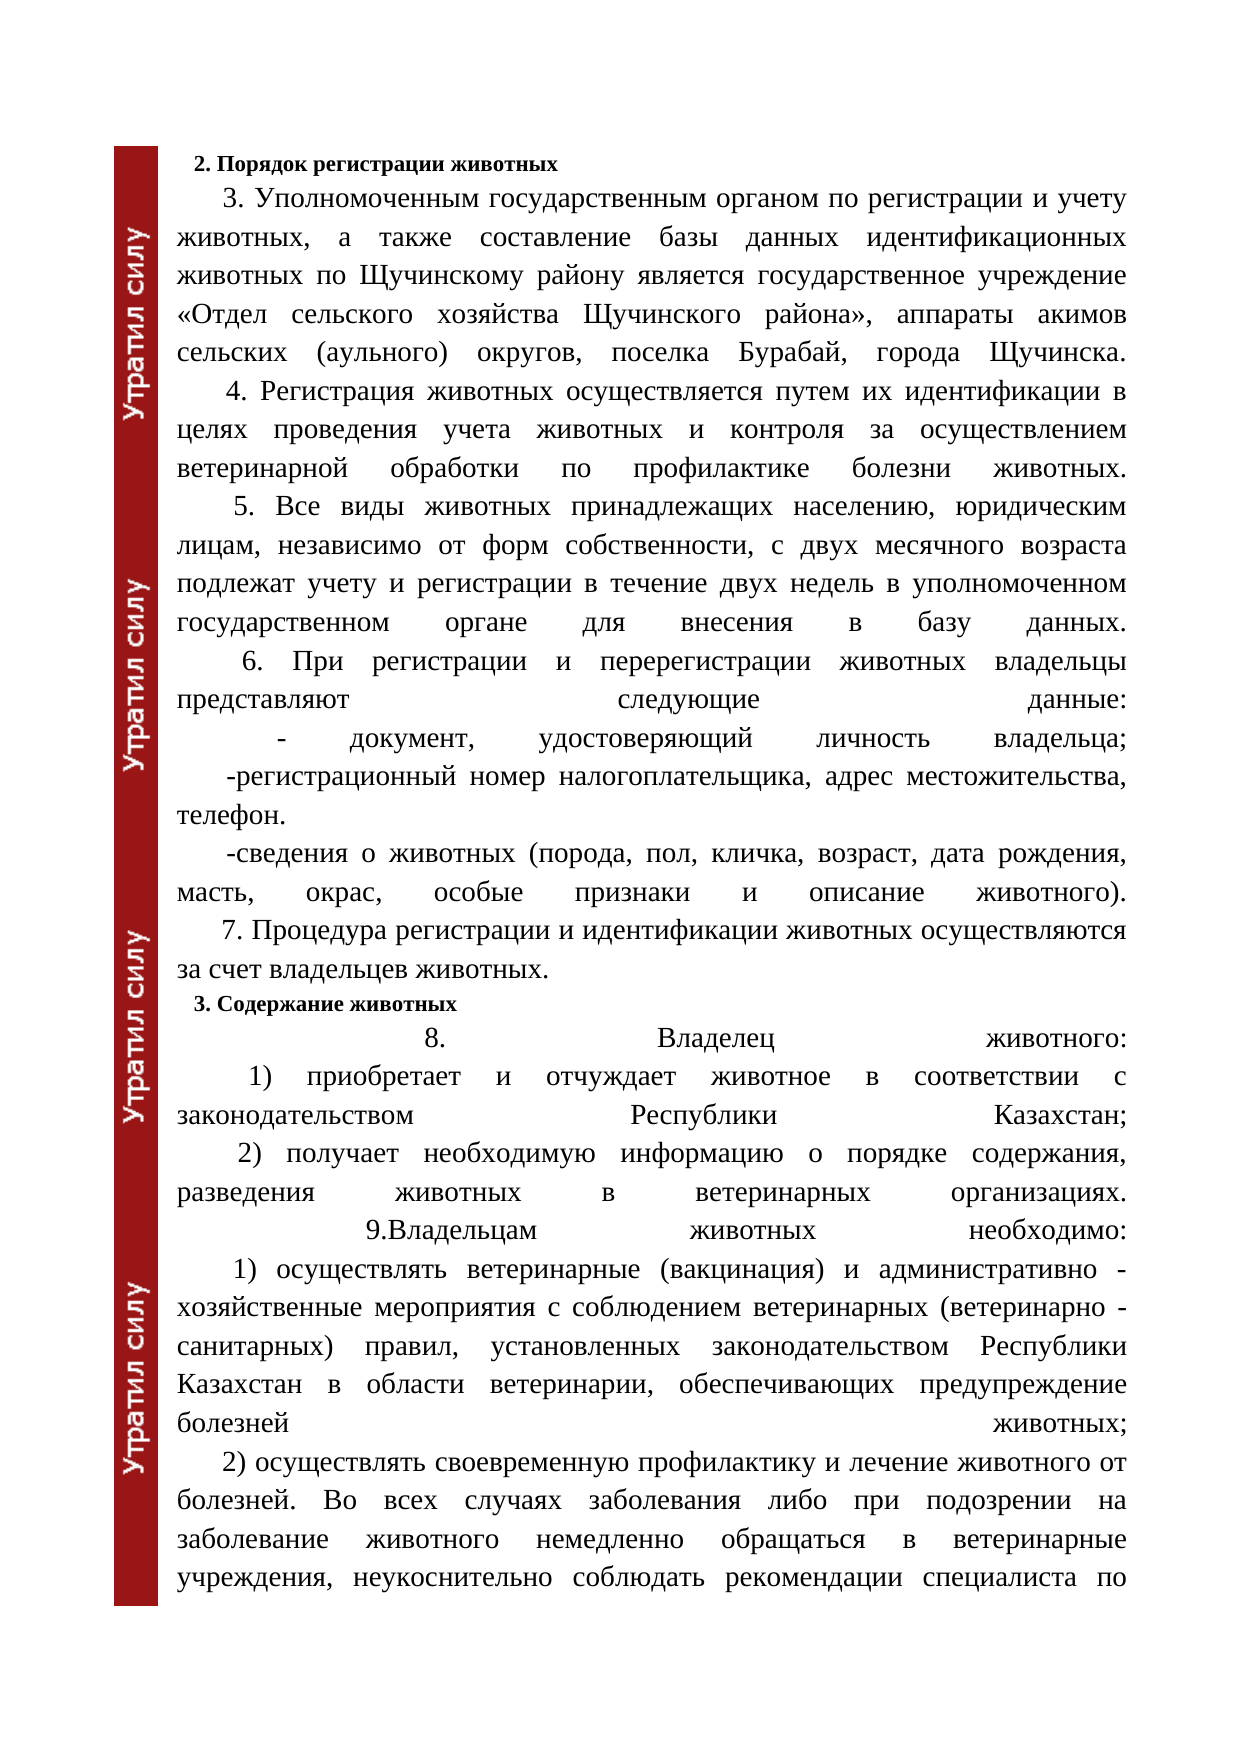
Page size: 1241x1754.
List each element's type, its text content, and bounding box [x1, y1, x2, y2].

picture [114, 1593, 158, 1606]
picture [114, 146, 158, 150]
picture [114, 176, 158, 180]
text 3. Содержание животных [112, 989, 1128, 1016]
picture [114, 984, 158, 989]
picture [114, 1016, 158, 1020]
text 3. Уполномоченным государственным органом по регистрации и учету животных, а также составление базы данных идентификационных животных по Щучинскому району является государственное учреждение «Отдел сельского хозяйства Щучинского района», аппараты акимов сельских (аульного) округов, поселка Бурабай, города Щучинска. 4. Регистрация животных осуществляется путем их идентификации в целях проведения учета животных и контроля за осуществлением ветеринарной обработки по профилактике болезни животных. 5. Все виды животных принадлежащих населению, юридическим лицам, независимо от форм собственности, с двух месячного возраста подлежат учету и регистрации в течение двух недель в уполномоченном государственном органе для внесения в базу данных. 6. При регистрации и перерегистрации животных владельцы представляют следующие данные: - документ, удостоверяющий личность владельца; -регистрационный номер налогоплательщика, адрес местожительства, телефон. -сведения о животных (порода, пол, кличка, возраст, дата рождения, масть, окрас, особые признаки и описание животного). 7. Процедура регистрации и идентификации животных осуществляются за счет владельцев животных. [112, 180, 1128, 984]
text 2. Порядок регистрации животных [112, 150, 1128, 176]
